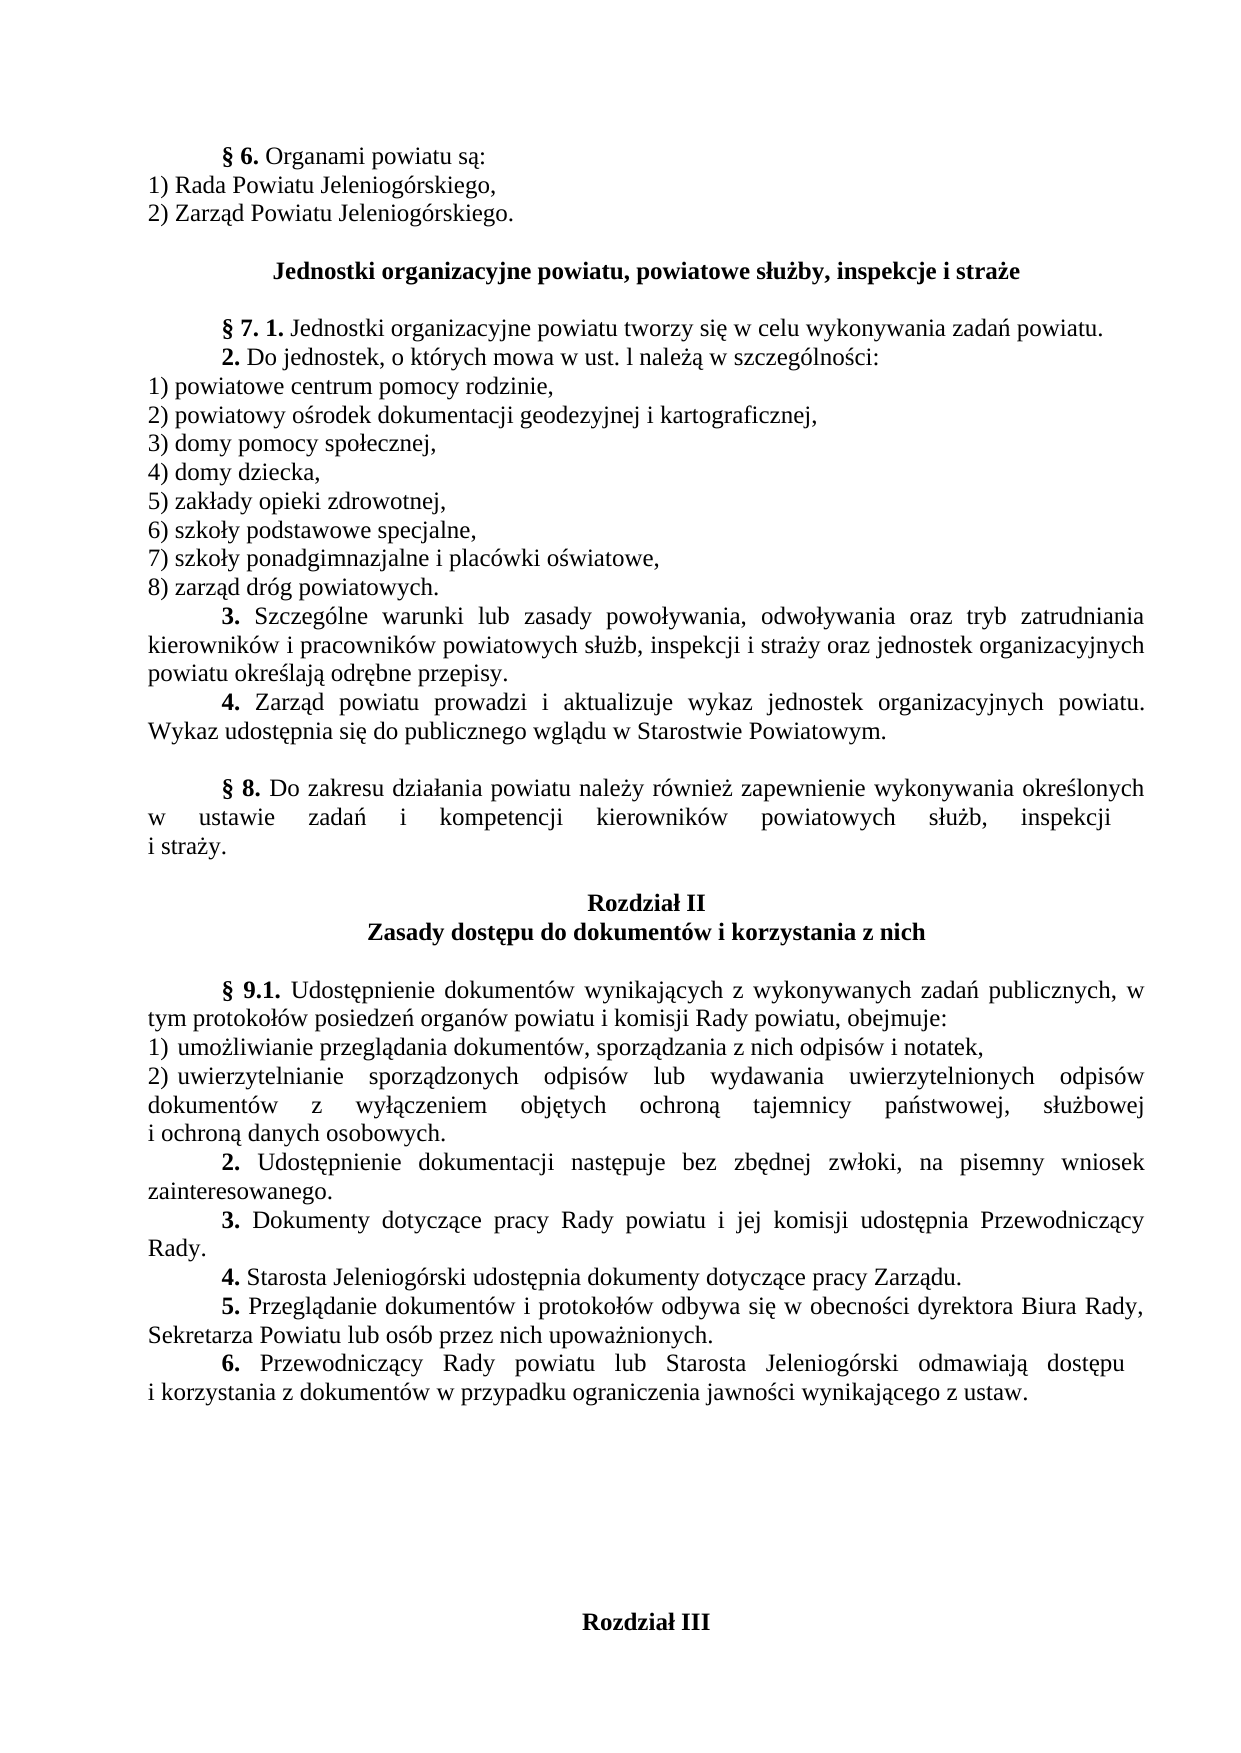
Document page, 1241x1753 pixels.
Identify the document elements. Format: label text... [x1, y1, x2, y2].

text 2) Zarząd Powiatu Jeleniogórskiego. [148, 198, 1145, 227]
text Zasady dostępu do dokumentów i korzystania z nich [148, 917, 1145, 946]
text 3. Szczególne warunki lub zasady powoływania, odwoływania oraz tryb zatrudniania kierowników i pracowników powiatowych służb, inspekcji i straży oraz jednostek organizacyjnych powiatu określają odrębne przepisy. [148, 601, 1145, 687]
list uwierzytelnianie sporządzonych odpisów lub wydawania uwierzytelnionych odpisów dokumentów z wyłączeniem objętych ochroną tajemnicy państwowej, służbowej i ochroną danych osobowych. [148, 1061, 1145, 1147]
list umożliwianie przeglądania dokumentów, sporządzania z nich odpisów i notatek, [148, 1032, 1145, 1061]
text 3) domy pomocy społecznej, [148, 428, 1145, 457]
subtitle Jednostki organizacyjne powiatu, powiatowe służby, inspekcje i straże [148, 256, 1145, 285]
text § 8. Do zakresu działania powiatu należy również zapewnienie wykonywania określonych w ustawie zadań i kompetencji kierowników powiatowych służb, inspekcji i straży. [148, 773, 1145, 860]
text 4. Zarząd powiatu prowadzi i aktualizuje wykaz jednostek organizacyjnych powiatu. Wykaz udostępnia się do publicznego wglądu w Starostwie Powiatowym. [148, 687, 1145, 745]
text § 9.1. Udostępnienie dokumentów wynikających z wykonywanych zadań publicznych, w tym protokołów posiedzeń organów powiatu i komisji Rady powiatu, obejmuje: [148, 975, 1145, 1032]
text 7) szkoły ponadgimnazjalne i placówki oświatowe, [148, 543, 1145, 572]
text 1) Rada Powiatu Jeleniogórskiego, [148, 170, 1145, 198]
text 4. Starosta Jeleniogórski udostępnia dokumenty dotyczące pracy Zarządu. [148, 1262, 1145, 1291]
text 4) domy dziecka, [148, 457, 1145, 486]
text Rozdział III [148, 1607, 1144, 1636]
text 6. Przewodniczący Rady powiatu lub Starosta Jeleniogórski odmawiają dostępu i korzystania z dokumentów w przypadku ograniczenia jawności wynikającego z ustaw. [148, 1348, 1145, 1406]
text 6) szkoły podstawowe specjalne, [148, 515, 1145, 543]
text 8) zarząd dróg powiatowych. [148, 572, 1145, 601]
text 3. Dokumenty dotyczące pracy Rady powiatu i jej komisji udostępnia Przewodniczący Rady. [148, 1205, 1145, 1262]
text 5. Przeglądanie dokumentów i protokołów odbywa się w obecności dyrektora Biura Rady, Sekretarza Powiatu lub osób przez nich upoważnionych. [148, 1291, 1145, 1348]
text 5) zakłady opieki zdrowotnej, [148, 486, 1145, 515]
text § 7. 1. Jednostki organizacyjne powiatu tworzy się w celu wykonywania zadań powiatu. [148, 313, 1145, 342]
text 2. Udostępnienie dokumentacji następuje bez zbędnej zwłoki, na pisemny wniosek zainteresowanego. [148, 1147, 1145, 1205]
text Rozdział II [148, 888, 1145, 917]
text 1) powiatowe centrum pomocy rodzinie, [148, 371, 1145, 400]
text § 6. Organami powiatu są: [148, 141, 1145, 170]
text 2) powiatowy ośrodek dokumentacji geodezyjnej i kartograficznej, [148, 400, 1145, 428]
text 2. Do jednostek, o których mowa w ust. l należą w szczególności: [148, 342, 1145, 371]
